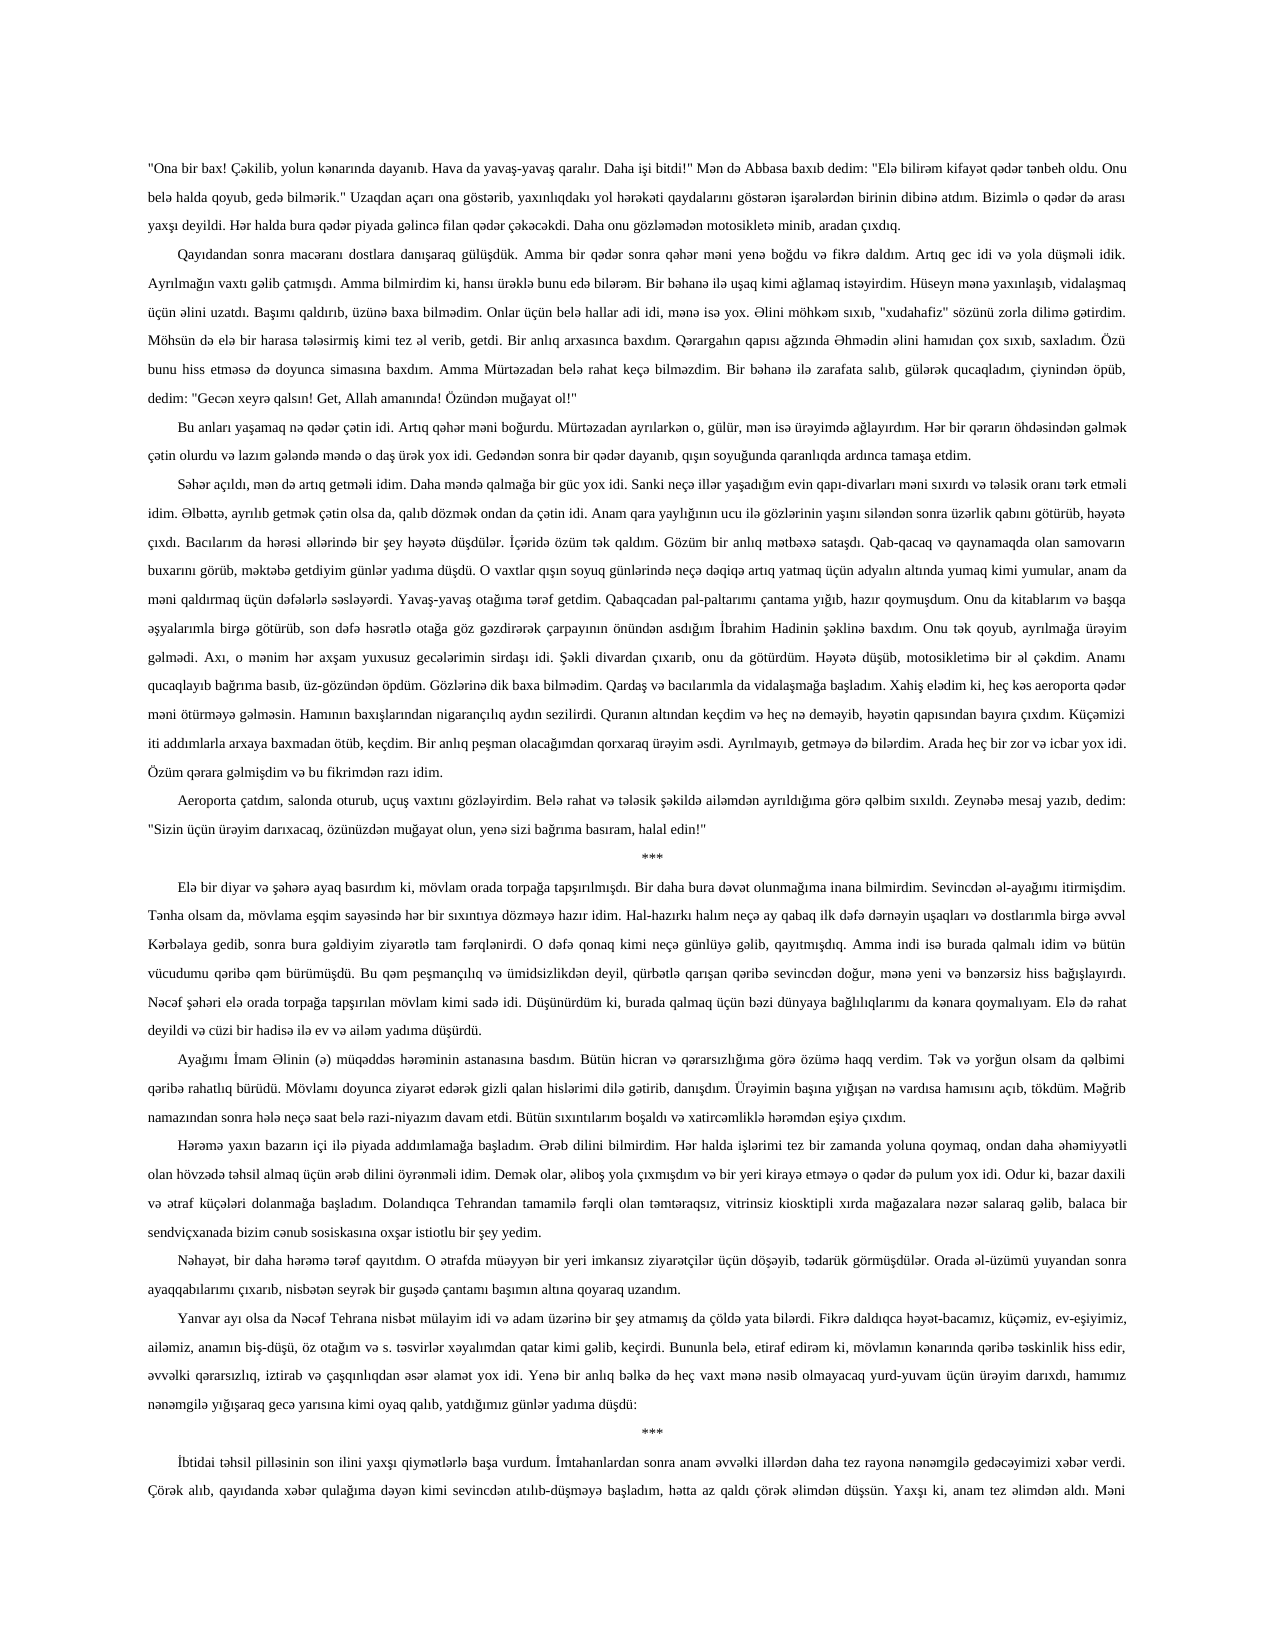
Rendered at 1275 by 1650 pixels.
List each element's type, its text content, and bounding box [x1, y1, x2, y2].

text Elə bir diyar və şəhərə ayaq basırdım ki, mövlam orada torpağa tapşırılmışdı. Bir daha bura dəvət olunmağıma inana bilmirdim. Sevincdən əl-ayağımı itirmişdim. Tənha olsam da, mövlama eşqim sayəsində hər bir sıxıntıya dözməyə hazır idim. Hal-hazırkı halım neçə ay qabaq ilk dəfə dərnəyin uşaqları və dostlarımla birgə əvvəl Kərbəlaya gedib, sonra bura gəldiyim ziyarətlə tam fərqlənirdi. O dəfə qonaq kimi neçə günlüyə gəlib, qayıtmışdıq. Amma indi isə burada qalmalı idim və bütün vücudumu qəribə qəm bürümüşdü. Bu qəm peşmançılıq və ümidsizlikdən deyil, qürbətlə qarışan qəribə sevincdən doğur, mənə yeni və bənzərsiz hiss bağışlayırdı. Nəcəf şəhəri elə orada torpağa tapşırılan mövlam kimi sadə idi. Düşünürdüm ki, burada qalmaq üçün bəzi dünyaya bağlılıqlarımı da kənara qoymalıyam. Elə də rahat deyildi və cüzi bir hadisə ilə ev və ailəm yadıma düşürdü. [148, 866, 1127, 1039]
text Səhər açıldı, mən də artıq getməli idim. Daha məndə qalmağa bir güc yox idi. Sanki neçə illər yaşadığım evin qapı-divarları məni sıxırdı və tələsik oranı tərk etməli idim. Əlbəttə, ayrılıb getmək çətin olsa da, qalıb dözmək ondan da çətin idi. Anam qara yaylığının ucu ilə gözlərinin yaşını siləndən sonra üzərlik qabını götürüb, həyətə çıxdı. Bacılarım da hərəsi əllərində bir şey həyətə düşdülər. İçəridə özüm tək qaldım. Gözüm bir anlıq mətbəxə sataşdı. Qab-qacaq və qaynamaqda olan samovarın buxarını görüb, məktəbə getdiyim günlər yadıma düşdü. O vaxtlar qışın soyuq günlərində neçə dəqiqə artıq yatmaq üçün adyalın altında yumaq kimi yumular, anam da məni qaldırmaq üçün dəfələrlə səsləyərdi. Yavaş-yavaş otağıma tərəf getdim. Qabaqcadan pal-paltarımı çantama yığıb, hazır qoymuşdum. Onu da kitablarım və başqa əşyalarımla birgə götürüb, son dəfə həsrətlə otağa göz gəzdirərək çarpayının önündən asdığım İbrahim Hadinin şəklinə baxdım. Onu tək qoyub, ayrılmağa ürəyim gəlmədi. Axı, o mənim hər axşam yuxusuz gecələrimin sirdaşı idi. Şəkli divardan çıxarıb, onu da götürdüm. Həyətə düşüb, motosikletimə bir əl çəkdim. Anamı qucaqlayıb bağrıma basıb, üz-gözündən öpdüm. Gözlərinə dik baxa bilmədim. Qardaş və bacılarımla da vidalaşmağa başladım. Xahiş elədim ki, heç kəs aeroporta qədər məni ötürməyə gəlməsin. Hamının baxışlarından nigarançılıq aydın sezilirdi. Quranın altından keçdim və heç nə deməyib, həyətin qapısından bayıra çıxdım. Küçəmizi iti addımlarla arxaya baxmadan ötüb, keçdim. Bir anlıq peşman olacağımdan qorxaraq ürəyim əsdi. Ayrılmayıb, getməyə də bilərdim. Arada heç bir zor və icbar yox idi. Özüm qərara gəlmişdim və bu fikrimdən razı idim. [148, 464, 1127, 780]
text Aeroporta çatdım, salonda oturub, uçuş vaxtını gözləyirdim. Belə rahat və tələsik şəkildə ailəmdən ayrıldığıma görə qəlbim sıxıldı. Zeynəbə mesaj yazıb, dedim: "Sizin üçün ürəyim darıxacaq, özünüzdən muğayat olun, yenə sizi bağrıma basıram, halal edin!" [148, 780, 1127, 838]
text Bu anları yaşamaq nə qədər çətin idi. Artıq qəhər məni boğurdu. Mürtəzadan ayrılarkən o, gülür, mən isə ürəyimdə ağlayırdım. Hər bir qərarın öhdəsindən gəlmək çətin olurdu və lazım gələndə məndə o daş ürək yox idi. Gedəndən sonra bir qədər dayanıb, qışın soyuğunda qaranlıqda ardınca tamaşa etdim. [148, 406, 1127, 464]
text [148, 1441, 1127, 1499]
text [148, 148, 1127, 234]
text Yanvar ayı olsa da Nəcəf Tehrana nisbət mülayim idi və adam üzərinə bir şey atmamış da çöldə yata bilərdi. Fikrə daldıqca həyət-bacamız, küçəmiz, ev-eşiyimiz, ailəmiz, anamın biş-düşü, öz otağım və s. təsvirlər xəyalımdan qatar kimi gəlib, keçirdi. Bununla belə, etiraf edirəm ki, mövlamın kənarında qəribə təskinlik hiss edir, əvvəlki qərarsızlıq, iztirab və çaşqınlıqdan əsər əlamət yox idi. Yenə bir anlıq bəlkə də heç vaxt mənə nəsib olmayacaq yurd-yuvam üçün ürəyim darıxdı, hamımız nənəmgilə yığışaraq gecə yarısına kimi oyaq qalıb, yatdığımız günlər yadıma düşdü: [148, 1298, 1127, 1413]
text Nəhayət, bir daha hərəmə tərəf qayıtdım. O ətrafda müəyyən bir yeri imkansız ziyarətçilər üçün döşəyib, tədarük görmüşdülər. Orada əl-üzümü yuyandan sonra ayaqqabılarımı çıxarıb, nisbətən seyrək bir guşədə çantamı başımın altına qoyaraq uzandım. [148, 1240, 1127, 1298]
text Qayıdandan sonra macəranı dostlara danışaraq gülüşdük. Amma bir qədər sonra qəhər məni yenə boğdu və fikrə daldım. Artıq gec idi və yola düşməli idik. Ayrılmağın vaxtı gəlib çatmışdı. Amma bilmirdim ki, hansı ürəklə bunu edə bilərəm. Bir bəhanə ilə uşaq kimi ağlamaq istəyirdim. Hüseyn mənə yaxınlaşıb, vidalaşmaq üçün əlini uzatdı. Başımı qaldırıb, üzünə baxa bilmədim. Onlar üçün belə hallar adi idi, mənə isə yox. Əlini möhkəm sıxıb, "xudahafiz" sözünü zorla dilimə gətirdim. Möhsün də elə bir harasa tələsirmiş kimi tez əl verib, getdi. Bir anlıq arxasınca baxdım. Qərargahın qapısı ağzında Əhmədin əlini hamıdan çox sıxıb, saxladım. Özü bunu hiss etməsə də doyunca simasına baxdım. Amma Mürtəzadan belə rahat keçə bilməzdim. Bir bəhanə ilə zarafata salıb, gülərək qucaqladım, çiynindən öpüb, dedim: "Gecən xeyrə qalsın! Get, Allah amanında! Özündən muğayat ol!" [148, 234, 1127, 406]
text *** [148, 838, 1127, 866]
text *** [148, 1413, 1127, 1441]
text Hərəmə yaxın bazarın içi ilə piyada addımlamağa başladım. Ərəb dilini bilmirdim. Hər halda işlərimi tez bir zamanda yoluna qoymaq, ondan daha əhəmiyyətli olan hövzədə təhsil almaq üçün ərəb dilini öyrənməli idim. Demək olar, əliboş yola çıxmışdım və bir yeri kirayə etməyə o qədər də pulum yox idi. Odur ki, bazar daxili və ətraf küçələri dolanmağa başladım. Dolandıqca Tehrandan tamamilə fərqli olan təmtəraqsız, vitrinsiz kiosktipli xırda mağazalara nəzər salaraq gəlib, balaca bir sendviçxanada bizim cənub sosiskasına oxşar istiotlu bir şey yedim. [148, 1125, 1127, 1240]
text Ayağımı İmam Əlinin (ə) müqəddəs hərəminin astanasına basdım. Bütün hicran və qərarsızlığıma görə özümə haqq verdim. Tək və yorğun olsam da qəlbimi qəribə rahatlıq bürüdü. Mövlamı doyunca ziyarət edərək gizli qalan hislərimi dilə gətirib, danışdım. Ürəyimin başına yığışan nə vardısa hamısını açıb, tökdüm. Məğrib namazından sonra hələ neçə saat belə razi-niyazım davam etdi. Bütün sıxıntılarım boşaldı və xatircəmliklə hərəmdən eşiyə çıxdım. [148, 1039, 1127, 1125]
